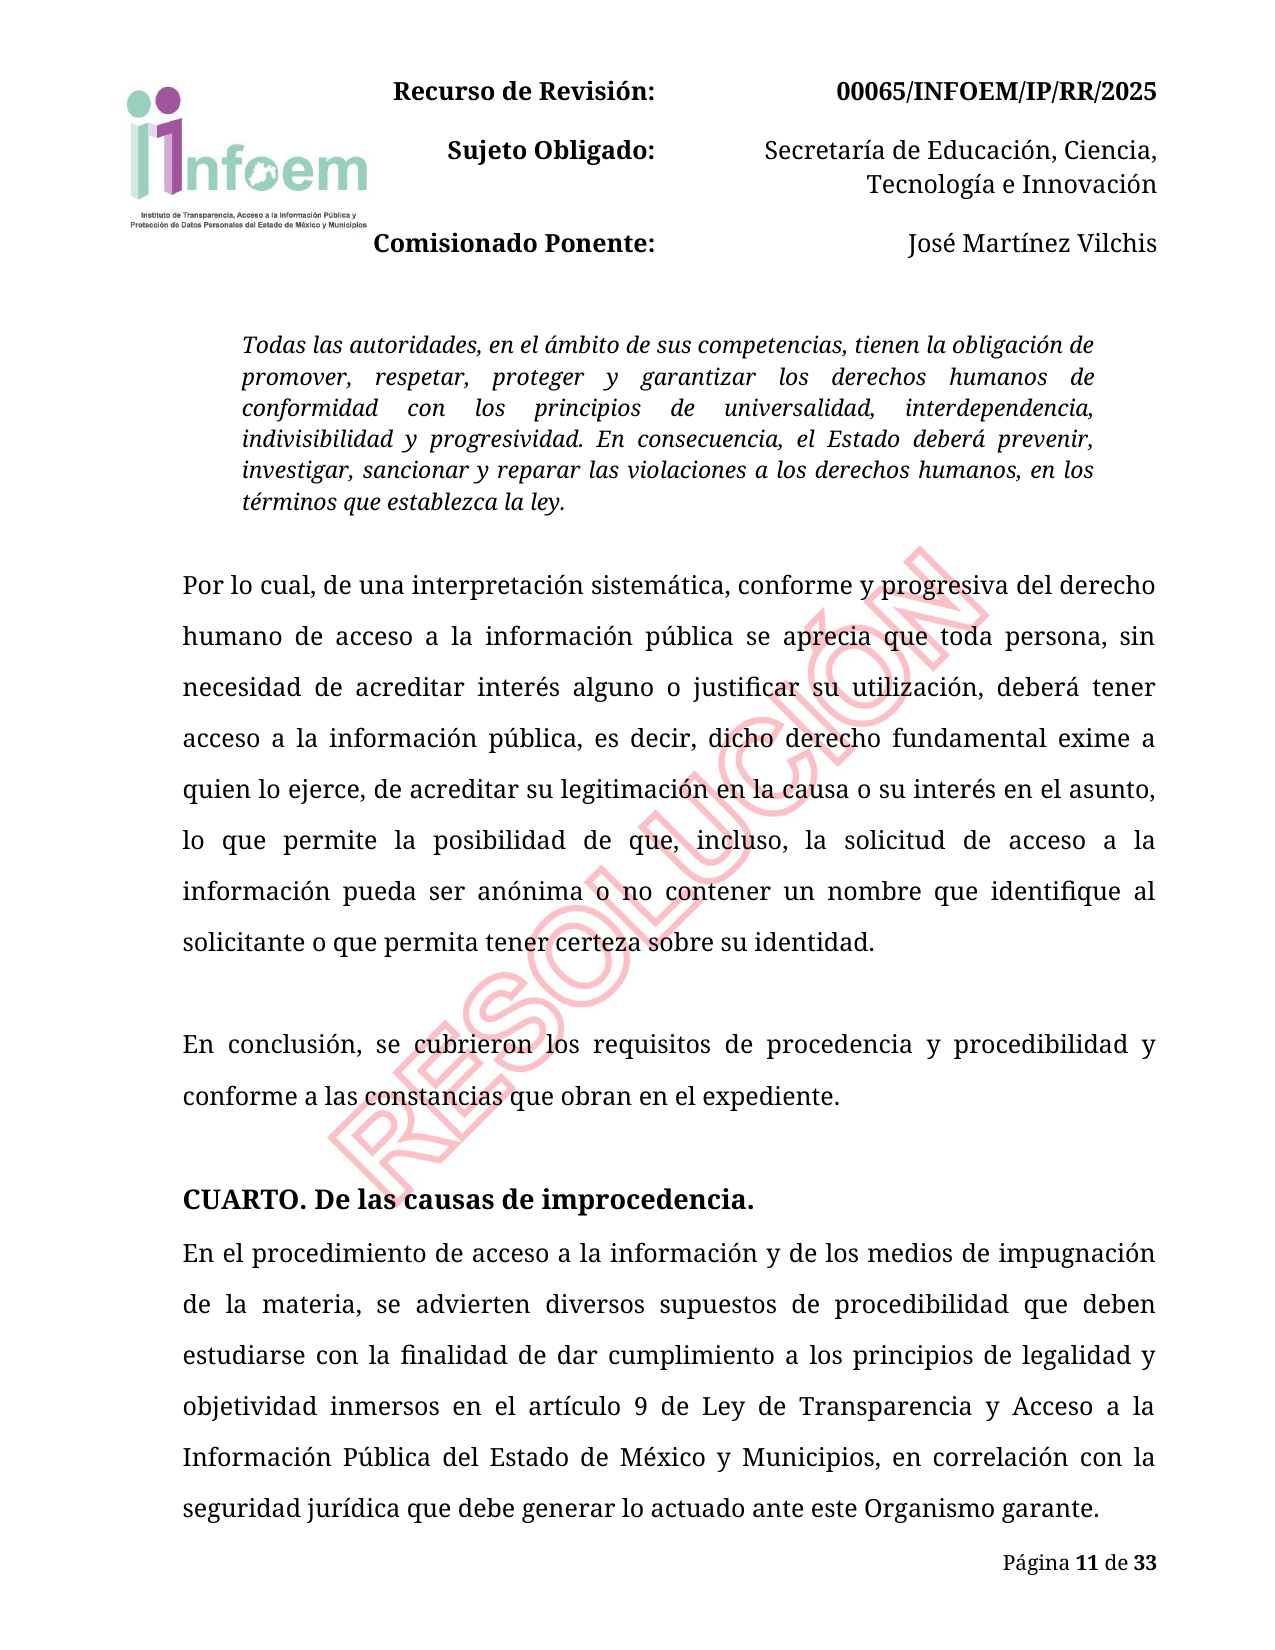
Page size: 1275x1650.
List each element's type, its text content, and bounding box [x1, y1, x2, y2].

picture [7, 26, 1275, 1650]
text En conclusión, se cubrieron los requisitos de procedencia y procedibilidad y conforme a las constancias que obran en el expediente. [182, 1027, 1157, 1112]
text En el procedimiento de acceso a la información y de los medios de impugnación de la materia, se advierten diversos supuestos de procedibilidad que deben estudiarse con la finalidad de dar cumplimiento a los principios de legalidad y objetividad inmersos en el artículo 9 de Ley de Transparencia y Acceso a la Información Pública del Estado de México y Municipios, en correlación con la seguridad jurídica que debe generar lo actuado ante este Organismo garante. [182, 1236, 1157, 1525]
text Por lo cual, de una interpretación sistemática, conforme y progresiva del derecho humano de acceso a la información pública se aprecia que toda persona, sin necesidad de acreditar interés alguno o justificar su utilización, deberá tener acceso a la información pública, es decir, dicho derecho fundamental exime a quien lo ejerce, de acreditar su legitimación en la causa o su interés en el asunto, lo que permite la posibilidad de que, incluso, la solicitud de acceso a la información pueda ser anónima o no contener un nombre que identifique al solicitante o que permita tener certeza sobre su identidad. [182, 568, 1157, 959]
subtitle CUARTO. De las causas de improcedencia. [182, 1180, 1157, 1217]
text Todas las autoridades, en el ámbito de sus competencias, tienen la obligación de promover, respetar, proteger y garantizar los derechos humanos de conformidad con los principios de universalidad, interdependencia, indivisibilidad y progresividad. En consecuencia, el Estado deberá prevenir, investigar, sancionar y reparar las violaciones a los derechos humanos, en los términos que establezca la ley. [242, 329, 1098, 517]
